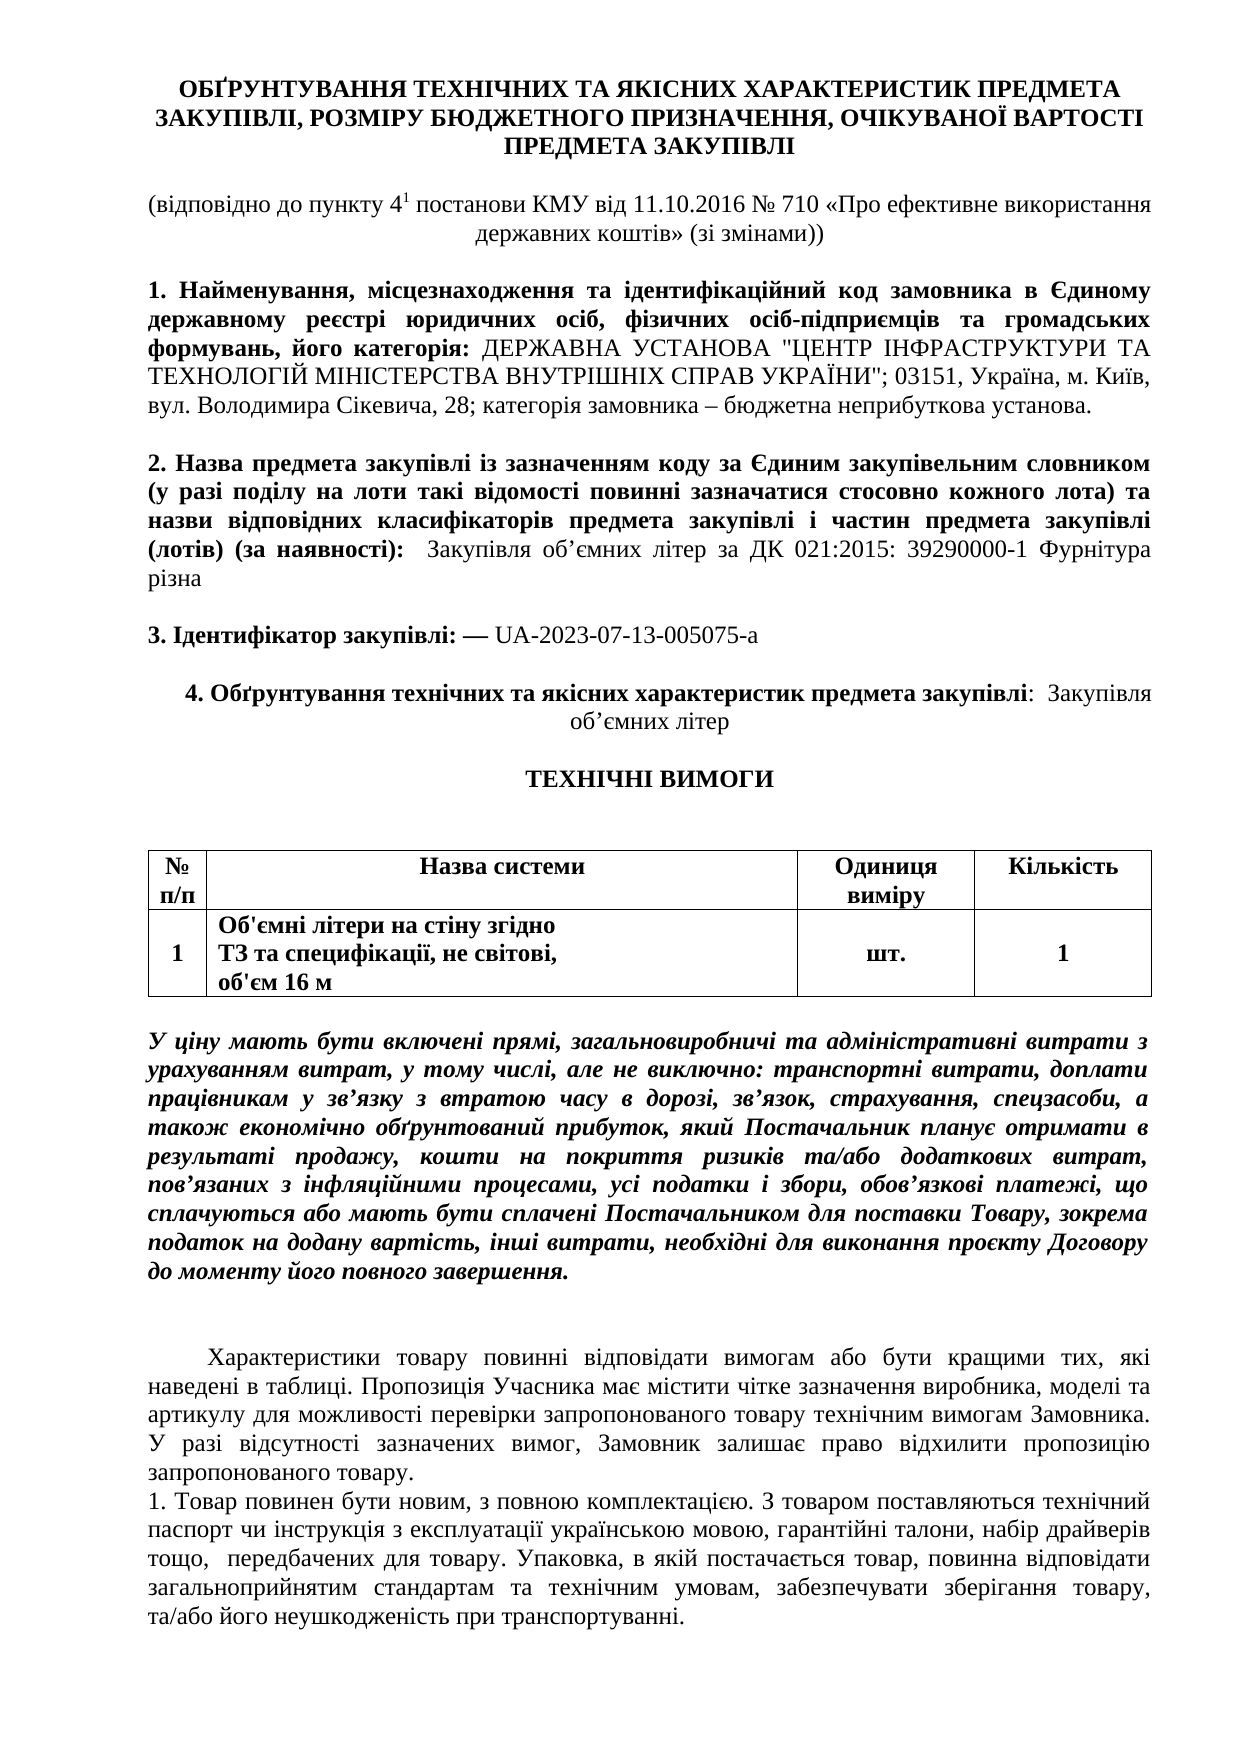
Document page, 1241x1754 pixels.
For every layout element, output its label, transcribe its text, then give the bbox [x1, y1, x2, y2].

subtitle 2. Назва предмета закупівлі із зазначенням коду за Єдиним закупівельним словником (у разі поділу на лоти такі відомості повинні зазначатися стосовно кожного лота) та назви відповідних класифікаторів предмета закупівлі і частин предмета закупівлі (лотів) (за наявності): Закупівля об’ємних літер за ДК 021:2015: 39290000-1 Фурнітура різна [148, 448, 1152, 591]
table_header Назва системи [207, 851, 797, 909]
table_cell 1 [975, 910, 1151, 996]
text У ціну мають бути включені прямі, загальновиробничі та адміністративні витрати з урахуванням витрат, у тому числі, але не виключно: транспортні витрати, доплати працівникам у зв’язку з втратою часу в дорозі, зв’язок, страхування, спецзасоби, а також економічно обґрунтований прибуток, який Постачальник планує отримати в результаті продажу, кошти на покриття ризиків та/або додаткових витрат, пов’язаних з інфляційними процесами, усі податки і збори, обов’язкові платежі, що сплачуються або мають бути сплачені Постачальником для поставки Товару, зокрема податок на додану вартість, інші витрати, необхідні для виконання проєкту Договору до моменту його повного завершення. [148, 1026, 1152, 1284]
table_cell 1 [149, 910, 206, 996]
text Характеристики товару повинні відповідати вимогам або бути кращими тих, які наведені в таблиці. Пропозиція Учасника має містити чітке зазначення виробника, моделі та артикулу для можливості перевірки запропонованого товару технічним вимогам Замовника. У разі відсутності зазначених вимог, Замовник залишає право відхилити пропозицію запропонованого товару. [148, 1342, 1152, 1486]
table_header Одиниця виміру [798, 851, 974, 909]
table_header Кількість [975, 851, 1151, 909]
text 1. Найменування, місцезнаходження та ідентифікаційний код замовника в Єдиному державному реєстрі юридичних осіб, фізичних осіб-підприємців та громадських формувань, його категорія: ДЕРЖАВНА УСТАНОВА "ЦЕНТР ІНФРАСТРУКТУРИ ТА ТЕХНОЛОГІЙ МІНІСТЕРСТВА ВНУТРІШНІХ СПРАВ УКРАЇНИ"; 03151, Україна, м. Київ, вул. Володимира Сікевича, 28; категорія замовника – бюджетна неприбуткова установа. [148, 275, 1152, 419]
table_cell Об'ємні літери на стіну згідно ТЗ та специфікації, не світові, об'єм 16 м [207, 910, 797, 996]
text 4. Обґрунтування технічних та якісних характеристик предмета закупівлі: Закупівля об’ємних літер ТЕХНІЧНІ ВИМОГИ [148, 678, 1152, 793]
text ОБҐРУНТУВАННЯ ТЕХНІЧНИХ ТА ЯКІСНИХ ХАРАКТЕРИСТИК ПРЕДМЕТА ЗАКУПІВЛІ, РОЗМІРУ БЮДЖЕТНОГО ПРИЗНАЧЕННЯ, ОЧІКУВАНОЇ ВАРТОСТІ ПРЕДМЕТА ЗАКУПІВЛІ [148, 74, 1152, 160]
text 1. Товар повинен бути новим, з повною комплектацією. З товаром поставляються технічний паспорт чи інструкція з експлуатації українською мовою, гарантійні талони, набір драйверів тощо, передбачених для товару. Упаковка, в якій постачається товар, повинна відповідати загальноприйнятим стандартам та технічним умовам, забезпечувати зберігання товару, та/або його неушкодженість при транспортуванні. [148, 1486, 1152, 1629]
table_cell шт. [798, 910, 974, 996]
text (відповідно до пункту 41 постанови КМУ від 11.10.2016 № 710 «Про ефективне використання державних коштів» (зі змінами)) [148, 189, 1152, 246]
table_header № п/п [149, 851, 206, 909]
text 3. Ідентифікатор закупівлі: — UA-2023-07-13-005075-а [148, 620, 1152, 649]
